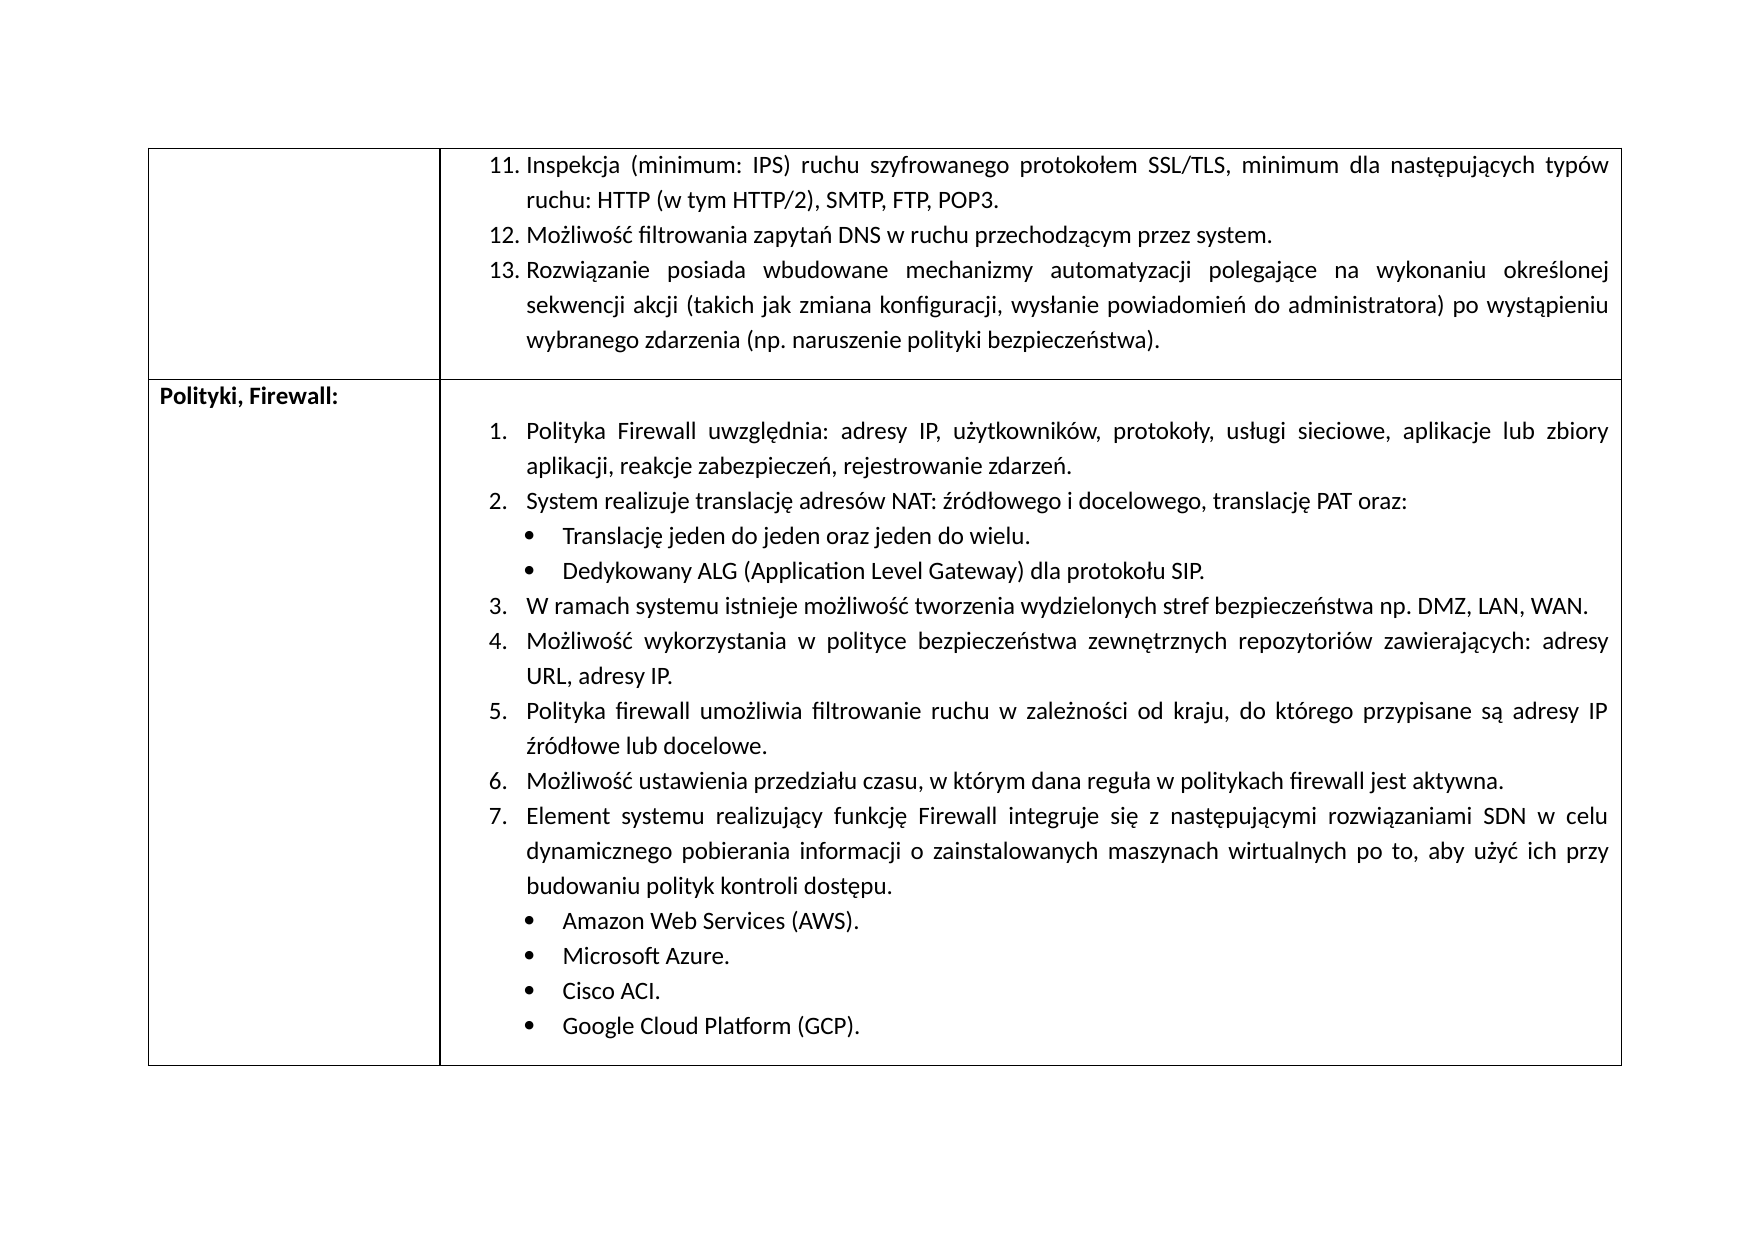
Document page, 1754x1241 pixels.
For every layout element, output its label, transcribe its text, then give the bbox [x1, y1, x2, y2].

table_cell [441, 149, 1621, 379]
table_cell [149, 149, 439, 379]
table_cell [441, 380, 1621, 1065]
table_cell Polityki, Firewall: [149, 380, 439, 1065]
